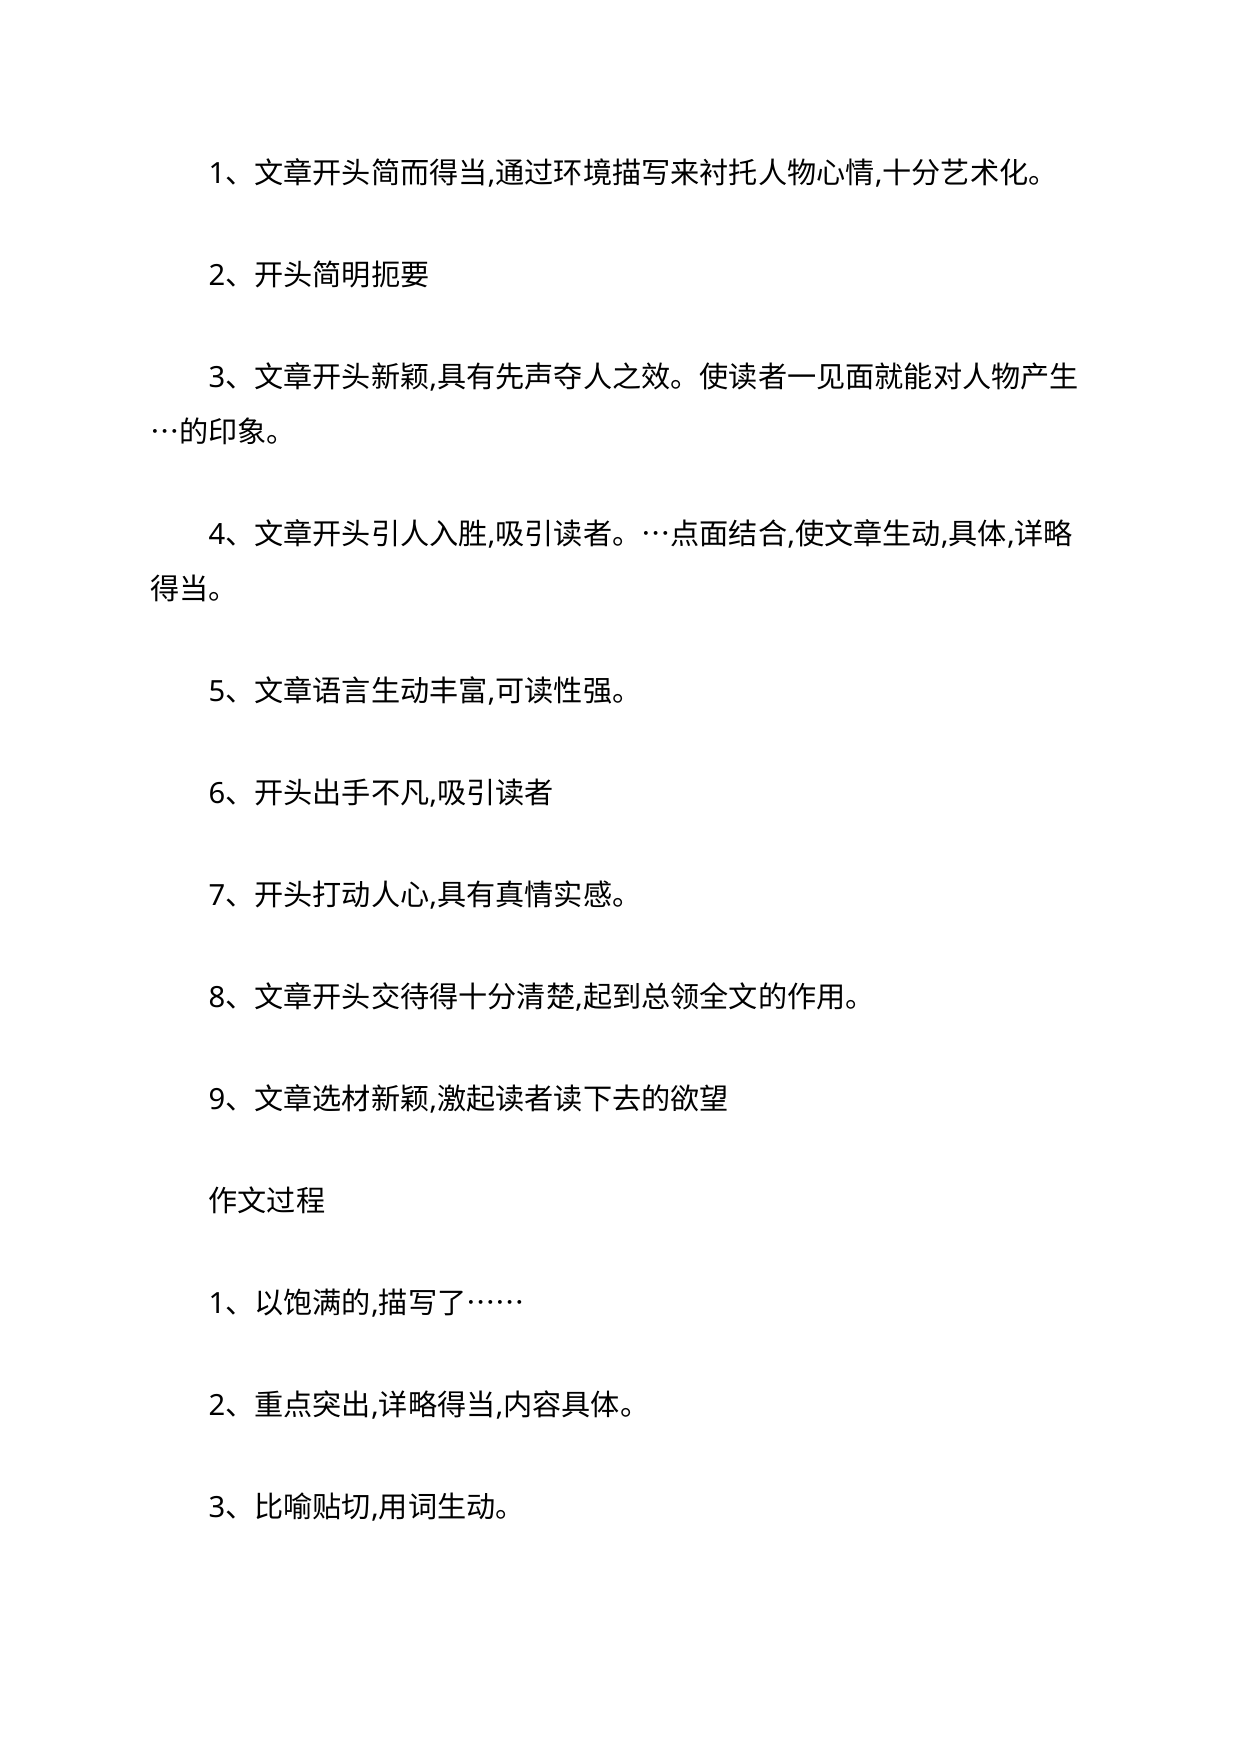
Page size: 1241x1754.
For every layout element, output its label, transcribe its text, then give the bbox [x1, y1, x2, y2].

text 1、以饱满的,描写了…… [150, 1279, 1090, 1322]
text 3、文章开头新颖,具有先声夺人之效。使读者一见面就能对人物产生…的印象。 [150, 354, 1090, 451]
text 9、文章选材新颖,激起读者读下去的欲望 [150, 1075, 1090, 1118]
text 7、开头打动人心,具有真情实感。 [150, 871, 1090, 914]
text 8、文章开头交待得十分清楚,起到总领全文的作用。 [150, 973, 1090, 1016]
text 5、文章语言生动丰富,可读性强。 [150, 667, 1090, 710]
text 作文过程 [150, 1177, 1090, 1220]
text 6、开头出手不凡,吸引读者 [150, 769, 1090, 812]
text 2、重点突出,详略得当,内容具体。 [150, 1381, 1090, 1423]
text 3、比喻贴切,用词生动。 [150, 1483, 1090, 1526]
text 1、文章开头简而得当,通过环境描写来衬托人物心情,十分艺术化。 [150, 150, 1090, 192]
text 4、文章开头引人入胜,吸引读者。…点面结合,使文章生动,具体,详略得当。 [150, 511, 1090, 608]
text 2、开头简明扼要 [150, 252, 1090, 294]
